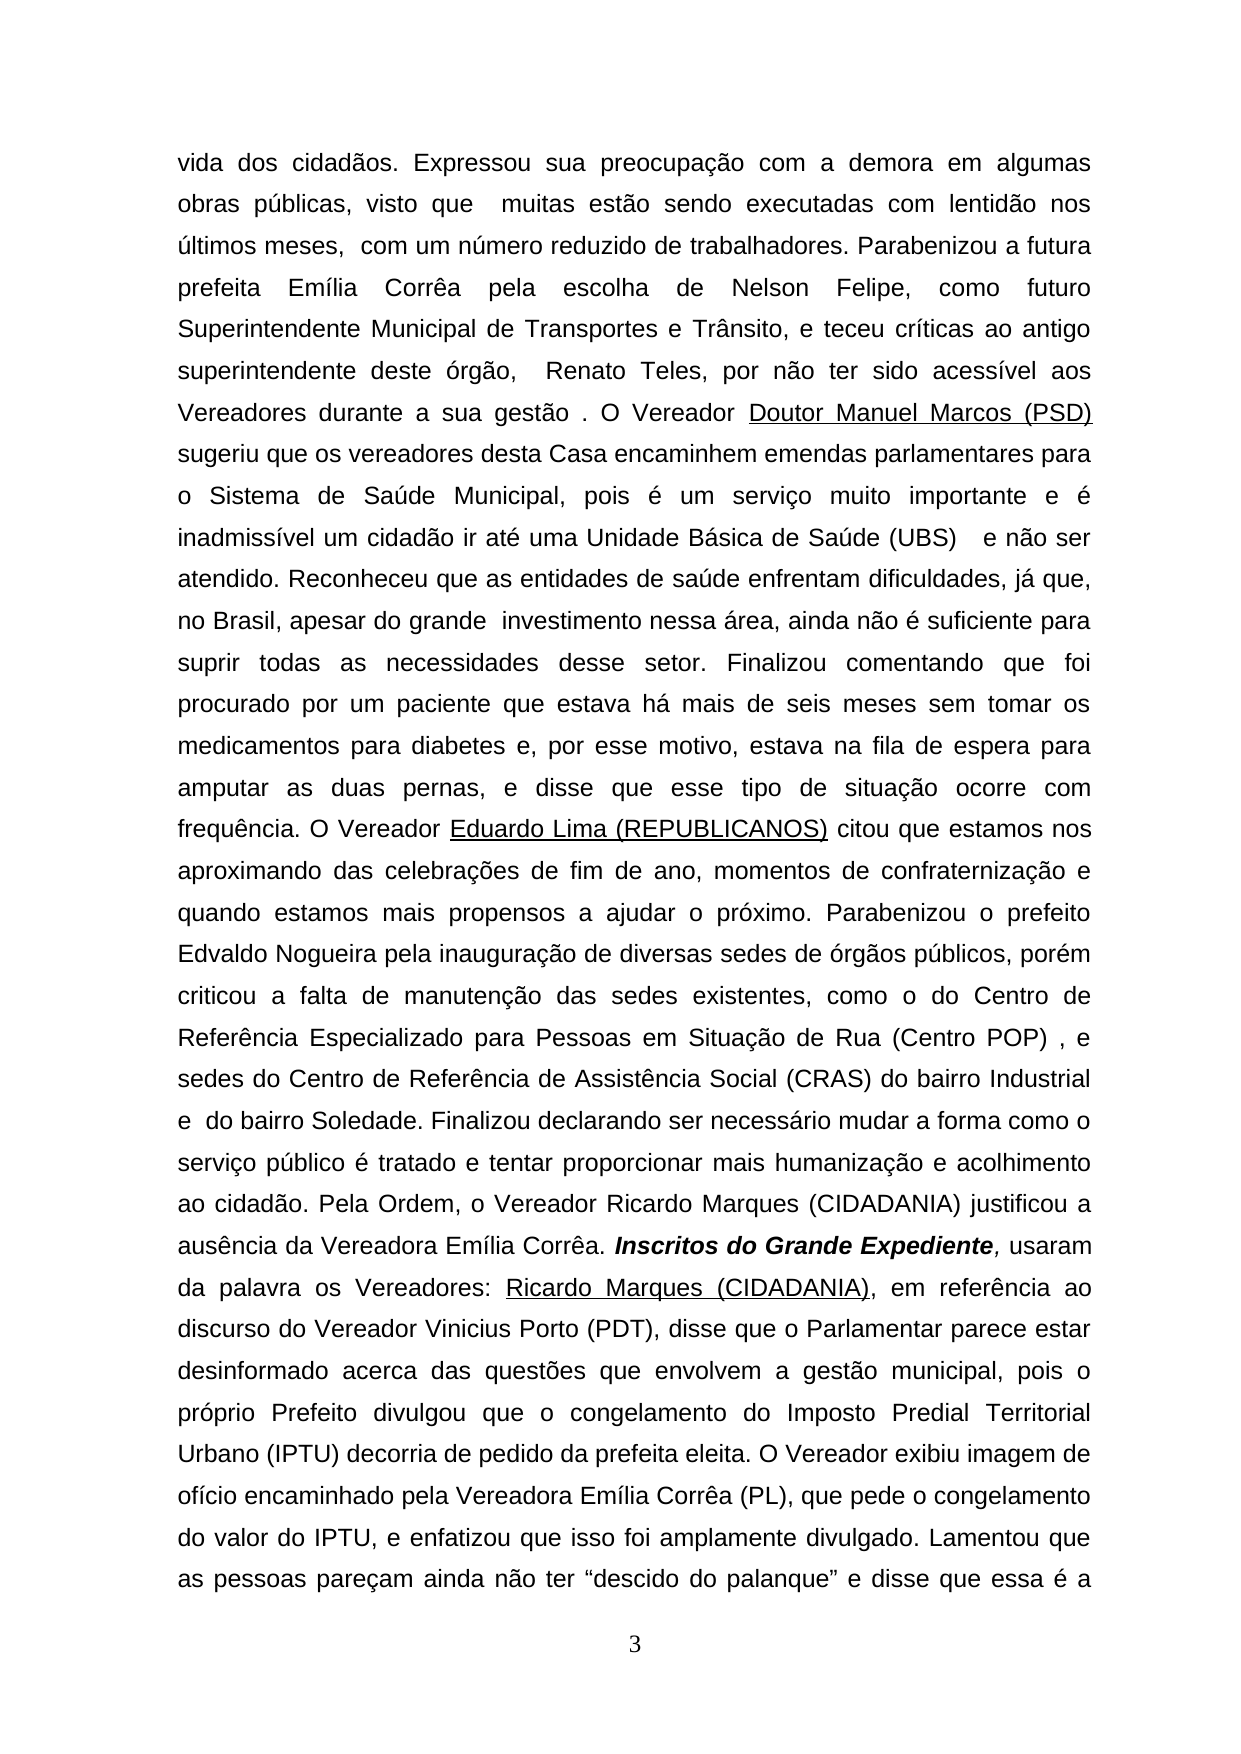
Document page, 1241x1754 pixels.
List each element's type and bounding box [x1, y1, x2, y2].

text [177, 148, 1092, 1593]
